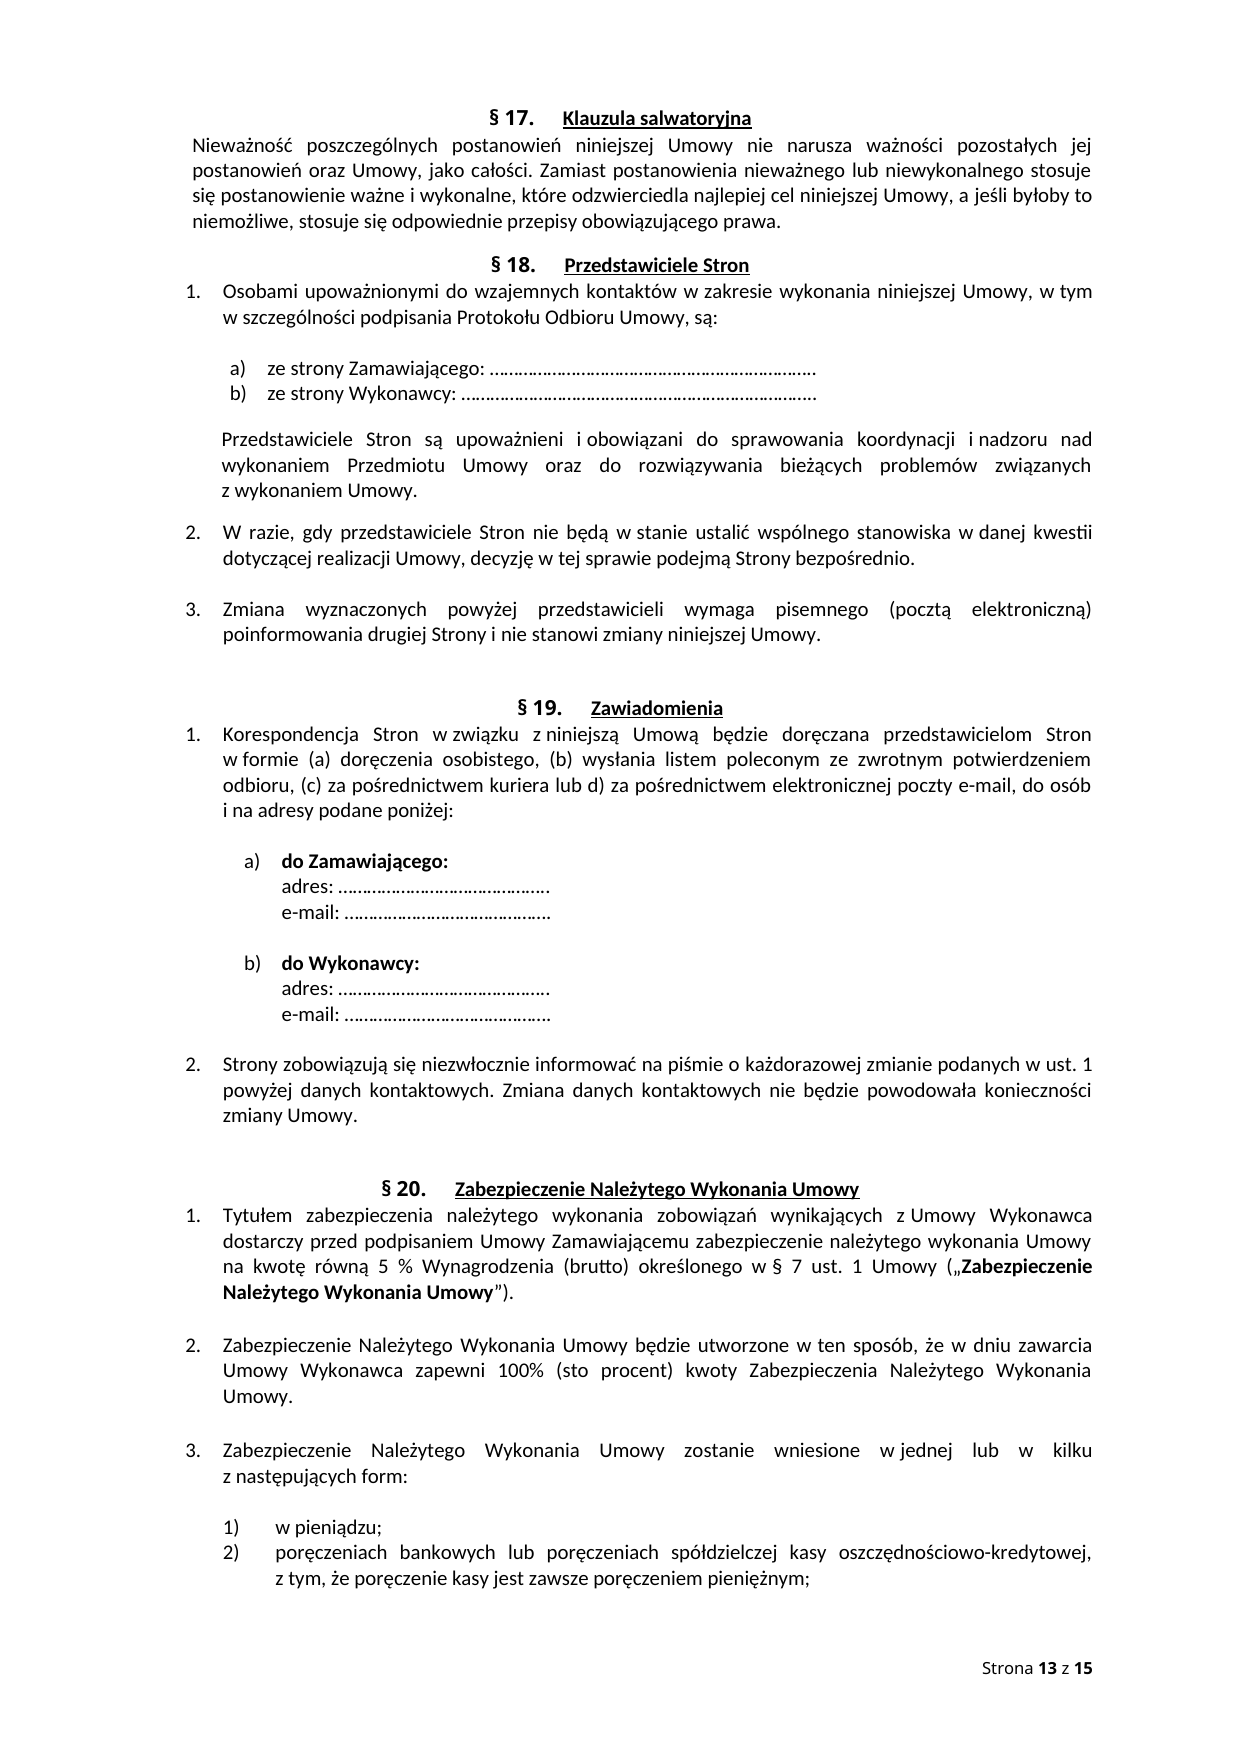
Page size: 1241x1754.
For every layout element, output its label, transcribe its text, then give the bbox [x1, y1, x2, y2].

list e-mail: ……………………………………. [281, 1001, 1093, 1026]
subtitle Zabezpieczenie Należytego Wykonania Umowy [148, 1174, 1093, 1203]
list Korespondencja Stron w związku z niniejszą Umową będzie doręczana przedstawicielom Stron w formie (a) doręczenia osobistego, (b) wysłania listem poleconym ze zwrotnym potwierdzeniem odbioru, (c) za pośrednictwem kuriera lub d) za pośrednictwem elektronicznej poczty e-mail, do osób i na adresy podane poniżej: [185, 721, 1093, 823]
list ze strony Zamawiającego: ………………………………………………………….. [229, 355, 1093, 380]
list Zmiana wyznaczonych powyżej przedstawicieli wymaga pisemnego (pocztą elektroniczną) poinformowania drugiej Strony i nie stanowi zmiany niniejszej Umowy. [185, 596, 1093, 647]
text Nieważność poszczególnych postanowień niniejszej Umowy nie narusza ważności pozostałych jej postanowień oraz Umowy, jako całości. Zamiast postanowienia nieważnego lub niewykonalnego stosuje się postanowienie ważne i wykonalne, które odzwierciedla najlepiej cel niniejszej Umowy, a jeśli byłoby to niemożliwe, stosuje się odpowiednie przepisy obowiązującego prawa. [192, 132, 1093, 233]
list w pieniądzu; [223, 1514, 1093, 1539]
list do Zamawiającego: [244, 848, 1093, 874]
list Zabezpieczenie Należytego Wykonania Umowy zostanie wniesione w jednej lub w kilku z następujących form: [185, 1438, 1093, 1488]
subtitle Przedstawiciele Stron [148, 250, 1093, 279]
list Osobami upoważnionymi do wzajemnych kontaktów w zakresie wykonania niniejszej Umowy, w tym w szczególności podpisania Protokołu Odbioru Umowy, są: [185, 279, 1093, 329]
list W razie, gdy przedstawiciele Stron nie będą w stanie ustalić wspólnego stanowiska w danej kwestii dotyczącej realizacji Umowy, decyzję w tej sprawie podejmą Strony bezpośrednio. [185, 519, 1093, 570]
list Tytułem zabezpieczenia należytego wykonania zobowiązań wynikających z Umowy Wykonawca dostarczy przed podpisaniem Umowy Zamawiającemu zabezpieczenie należytego wykonania Umowy na kwotę równą 5 % Wynagrodzenia (brutto) określonego w § 7 ust. 1 Umowy („Zabezpieczenie Należytego Wykonania Umowy”). [185, 1203, 1093, 1304]
list ze strony Wykonawcy: ……………………………………………………………….. [229, 380, 1093, 406]
list Zabezpieczenie Należytego Wykonania Umowy będzie utworzone w ten sposób, że w dniu zawarcia Umowy Wykonawca zapewni 100% (sto procent) kwoty Zabezpieczenia Należytego Wykonania Umowy. [185, 1332, 1093, 1408]
list poręczeniach bankowych lub poręczeniach spółdzielczej kasy oszczędnościowo-kredytowej, z tym, że poręczenie kasy jest zawsze poręczeniem pieniężnym; [223, 1539, 1093, 1590]
list e-mail: ……………………………………. [281, 899, 1093, 924]
list Strony zobowiązują się niezwłocznie informować na piśmie o każdorazowej zmianie podanych w ust. 1 powyżej danych kontaktowych. Zmiana danych kontaktowych nie będzie powodowała konieczności zmiany Umowy. [185, 1052, 1093, 1128]
list adres: …………………………………….. [281, 975, 1093, 1001]
subtitle Klauzula salwatoryjna [148, 103, 1093, 132]
text Przedstawiciele Stron są upoważnieni i obowiązani do sprawowania koordynacji i nadzoru nad wykonaniem Przedmiotu Umowy oraz do rozwiązywania bieżących problemów związanych z wykonaniem Umowy. [221, 427, 1093, 503]
list adres: …………………………………….. [281, 874, 1093, 899]
subtitle Zawiadomienia [148, 693, 1093, 721]
list do Wykonawcy: [244, 950, 1093, 975]
